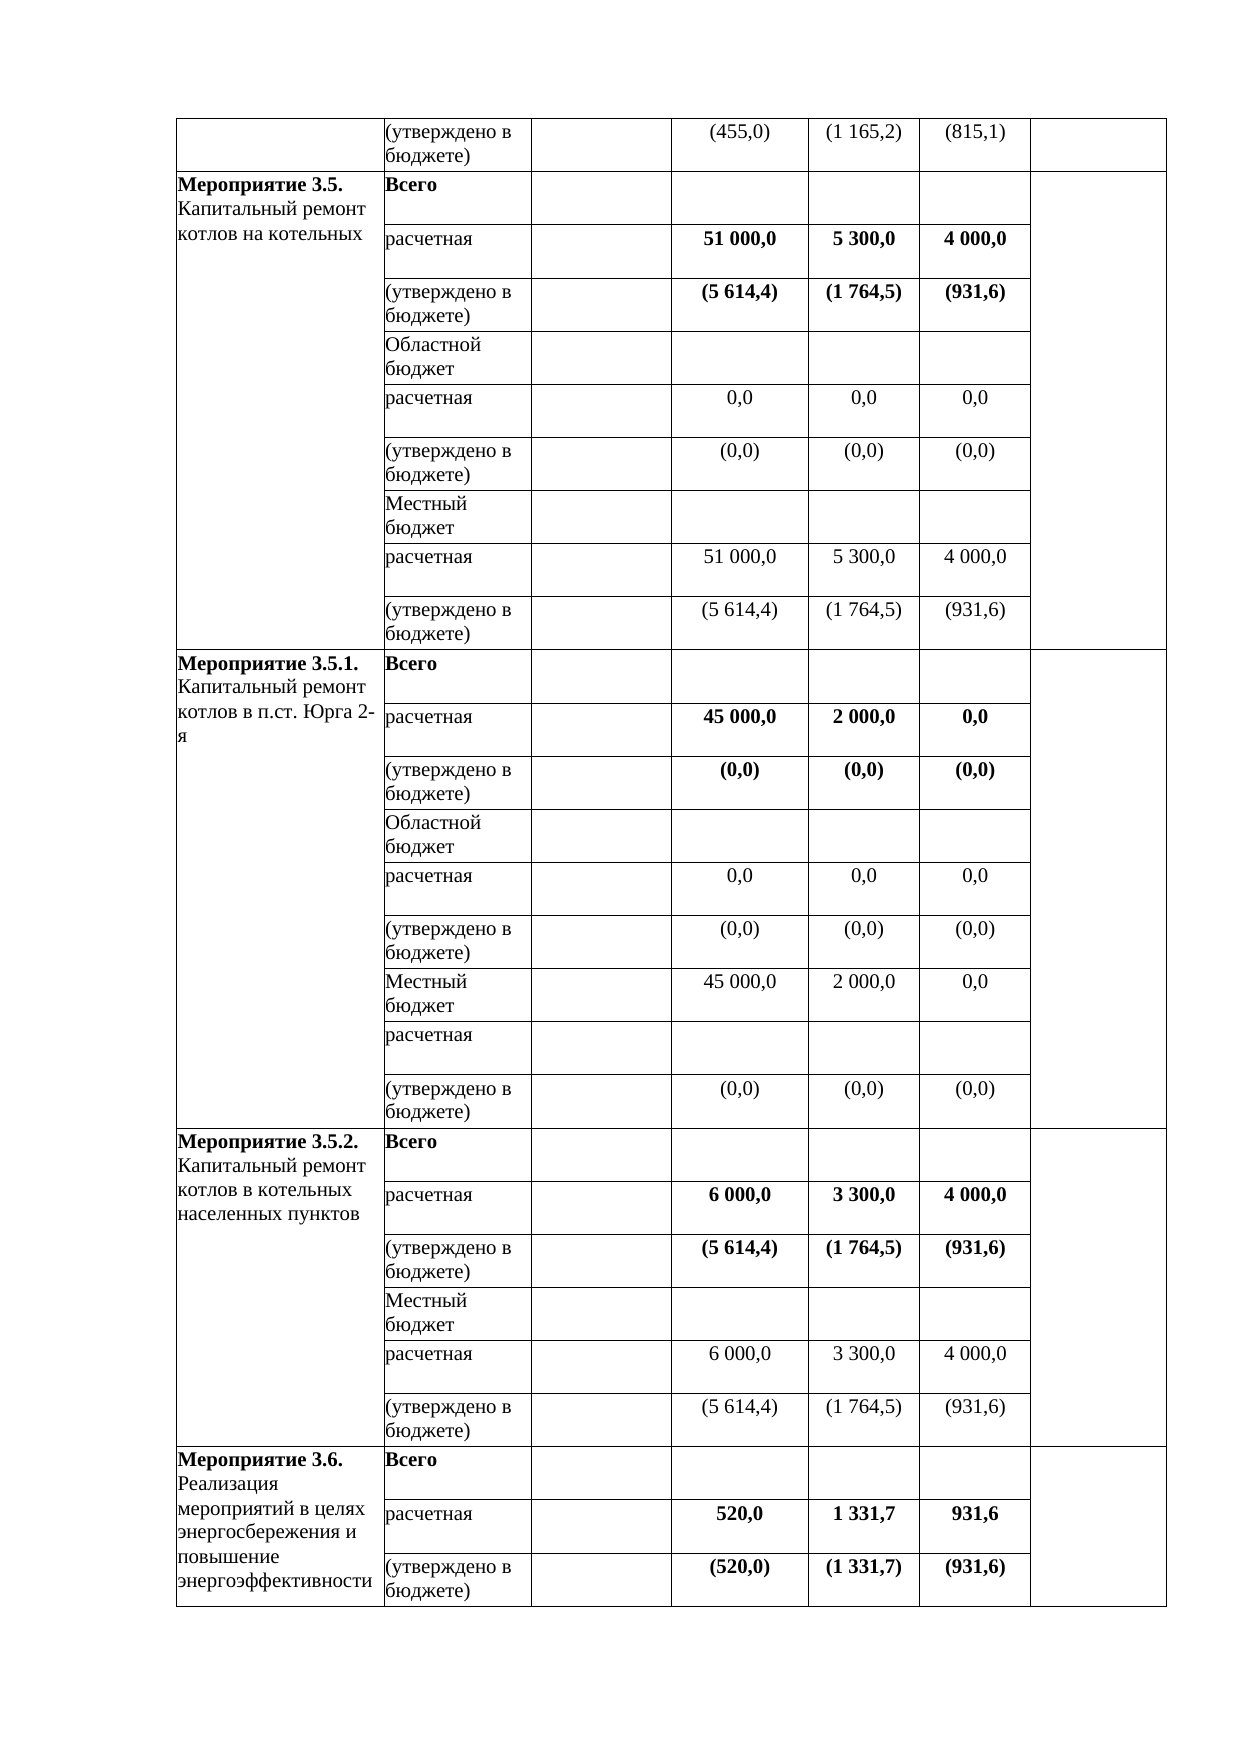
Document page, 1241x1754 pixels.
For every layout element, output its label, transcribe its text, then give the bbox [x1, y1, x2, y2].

table_cell (1 165,2) [809, 119, 919, 171]
table_cell [809, 332, 919, 384]
table_cell Местный бюджет [385, 969, 531, 1021]
table_cell (утверждено в бюджете) [385, 597, 531, 649]
table_cell [532, 1075, 671, 1127]
table_cell Мероприятие 3.5. Капитальный ремонт котлов на котельных [177, 172, 384, 649]
table_cell [532, 810, 671, 862]
table_cell (1 764,5) [809, 1235, 919, 1287]
table_cell (931,6) [920, 279, 1030, 331]
table_cell (815,1) [920, 119, 1030, 171]
table_cell [672, 1447, 808, 1499]
table_cell [809, 650, 919, 702]
table_cell [1031, 172, 1166, 649]
table_cell [532, 491, 671, 543]
table_cell (5 614,4) [672, 597, 808, 649]
table_cell (1 764,5) [809, 597, 919, 649]
table_cell (5 614,4) [672, 1394, 808, 1446]
table_cell Областной бюджет [385, 810, 531, 862]
table_cell [532, 225, 671, 277]
table_cell 51 000,0 [672, 225, 808, 277]
table_cell [920, 650, 1030, 702]
table_cell Мероприятие 3.5.2. Капитальный ремонт котлов в котельных населенных пунктов [177, 1129, 384, 1446]
table_cell [532, 969, 671, 1021]
table_cell 520,0 [672, 1500, 808, 1552]
table_cell [532, 1235, 671, 1287]
table_cell (утверждено в бюджете) [385, 438, 531, 490]
table_cell [920, 1288, 1030, 1340]
table_cell [672, 491, 808, 543]
table_cell [532, 332, 671, 384]
table_cell (утверждено в бюджете) [385, 1554, 531, 1606]
table_cell расчетная [385, 225, 531, 277]
table_cell [532, 597, 671, 649]
table_cell [809, 1288, 919, 1340]
table_cell расчетная [385, 1022, 531, 1074]
table_cell (утверждено в бюджете) [385, 279, 531, 331]
table_cell (0,0) [920, 1075, 1030, 1127]
table_cell расчетная [385, 385, 531, 437]
table_cell [920, 1129, 1030, 1181]
table_cell Всего [385, 1447, 531, 1499]
table_cell 6 000,0 [672, 1341, 808, 1393]
table_cell Всего [385, 1129, 531, 1181]
table_cell Местный бюджет [385, 491, 531, 543]
table_cell [809, 491, 919, 543]
table_cell 0,0 [920, 969, 1030, 1021]
table_cell [809, 810, 919, 862]
table_cell (утверждено в бюджете) [385, 1235, 531, 1287]
table_cell 2 000,0 [809, 704, 919, 756]
table_cell 0,0 [920, 704, 1030, 756]
table_cell Всего [385, 172, 531, 224]
table_cell Мероприятие 3.5.1. Капитальный ремонт котлов в п.ст. Юрга 2-я [177, 650, 384, 1127]
table_cell 45 000,0 [672, 704, 808, 756]
table_cell 0,0 [672, 863, 808, 915]
table_cell [920, 332, 1030, 384]
table_cell [532, 1288, 671, 1340]
table_cell [809, 1129, 919, 1181]
table_cell [809, 172, 919, 224]
table_cell Мероприятие 3.6. Реализация мероприятий в целях энергосбережения и повышение энергоэффективности экономики [177, 1447, 384, 1606]
table_cell 0,0 [920, 863, 1030, 915]
table_cell (0,0) [672, 1075, 808, 1127]
table_cell расчетная [385, 863, 531, 915]
table_cell [532, 279, 671, 331]
table_cell 931,6 [920, 1500, 1030, 1552]
table_cell [532, 172, 671, 224]
table_cell (0,0) [672, 757, 808, 809]
table_cell [809, 1447, 919, 1499]
table_cell [920, 810, 1030, 862]
table_cell расчетная [385, 1341, 531, 1393]
table_cell [532, 650, 671, 702]
table_cell (931,6) [920, 1394, 1030, 1446]
table_cell (0,0) [809, 757, 919, 809]
table_cell [920, 172, 1030, 224]
table_cell (0,0) [809, 438, 919, 490]
table_cell (утверждено в бюджете) [385, 119, 531, 171]
table_cell 6 000,0 [672, 1182, 808, 1234]
table_cell (0,0) [672, 438, 808, 490]
table_cell [532, 863, 671, 915]
table_cell 0,0 [920, 385, 1030, 437]
table_cell [532, 119, 671, 171]
table_cell Областной бюджет [385, 332, 531, 384]
table_cell 5 300,0 [809, 225, 919, 277]
table_cell 0,0 [672, 385, 808, 437]
table_cell (утверждено в бюджете) [385, 1394, 531, 1446]
table_cell расчетная [385, 1182, 531, 1234]
table_cell [672, 1288, 808, 1340]
table_cell [672, 332, 808, 384]
table_cell [532, 385, 671, 437]
table_cell расчетная [385, 544, 531, 596]
table_cell [532, 1500, 671, 1552]
table_cell [672, 650, 808, 702]
table_cell [532, 757, 671, 809]
table_cell 51 000,0 [672, 544, 808, 596]
table_cell (утверждено в бюджете) [385, 757, 531, 809]
table_cell (0,0) [920, 757, 1030, 809]
table_cell (5 614,4) [672, 279, 808, 331]
table_cell 0,0 [809, 863, 919, 915]
table_cell [1031, 1129, 1166, 1446]
table_cell [920, 1447, 1030, 1499]
table_cell Местный бюджет [385, 1288, 531, 1340]
table_cell (0,0) [809, 916, 919, 968]
table_cell (931,6) [920, 1235, 1030, 1287]
table_cell (утверждено в бюджете) [385, 1075, 531, 1127]
table_cell 4 000,0 [920, 544, 1030, 596]
table_cell (931,6) [920, 1554, 1030, 1606]
table_cell (520,0) [672, 1554, 808, 1606]
table_cell (455,0) [672, 119, 808, 171]
table_cell [532, 1341, 671, 1393]
table_cell [532, 1182, 671, 1234]
table_cell расчетная [385, 704, 531, 756]
table_cell (0,0) [920, 438, 1030, 490]
table_cell (0,0) [809, 1075, 919, 1127]
table_cell [532, 1394, 671, 1446]
table_cell 4 000,0 [920, 1341, 1030, 1393]
table_cell 2 000,0 [809, 969, 919, 1021]
table_cell [532, 916, 671, 968]
table_cell [672, 1129, 808, 1181]
table_cell 45 000,0 [672, 969, 808, 1021]
table_cell [532, 1129, 671, 1181]
table_cell (1 764,5) [809, 1394, 919, 1446]
table_cell [532, 1554, 671, 1606]
table_cell [532, 1022, 671, 1074]
table_cell 1 331,7 [809, 1500, 919, 1552]
table_cell (утверждено в бюджете) [385, 916, 531, 968]
table_cell 3 300,0 [809, 1341, 919, 1393]
table_cell (5 614,4) [672, 1235, 808, 1287]
table_cell [809, 1022, 919, 1074]
table_cell [672, 810, 808, 862]
table_cell (1 764,5) [809, 279, 919, 331]
table_cell [920, 1022, 1030, 1074]
table_cell [532, 438, 671, 490]
table_cell (0,0) [672, 916, 808, 968]
table_cell [532, 1447, 671, 1499]
table_cell [672, 1022, 808, 1074]
table_cell (0,0) [920, 916, 1030, 968]
table_cell (1 331,7) [809, 1554, 919, 1606]
table_cell [532, 544, 671, 596]
table_cell 3 300,0 [809, 1182, 919, 1234]
table_cell [532, 704, 671, 756]
table_cell 5 300,0 [809, 544, 919, 596]
table_cell расчетная [385, 1500, 531, 1552]
table_cell Всего [385, 650, 531, 702]
table_cell [920, 491, 1030, 543]
table_cell 0,0 [809, 385, 919, 437]
table_cell 4 000,0 [920, 1182, 1030, 1234]
table_cell [672, 172, 808, 224]
table_cell [1031, 650, 1166, 1127]
table_cell 4 000,0 [920, 225, 1030, 277]
table_cell (931,6) [920, 597, 1030, 649]
table_cell [1031, 1447, 1166, 1606]
